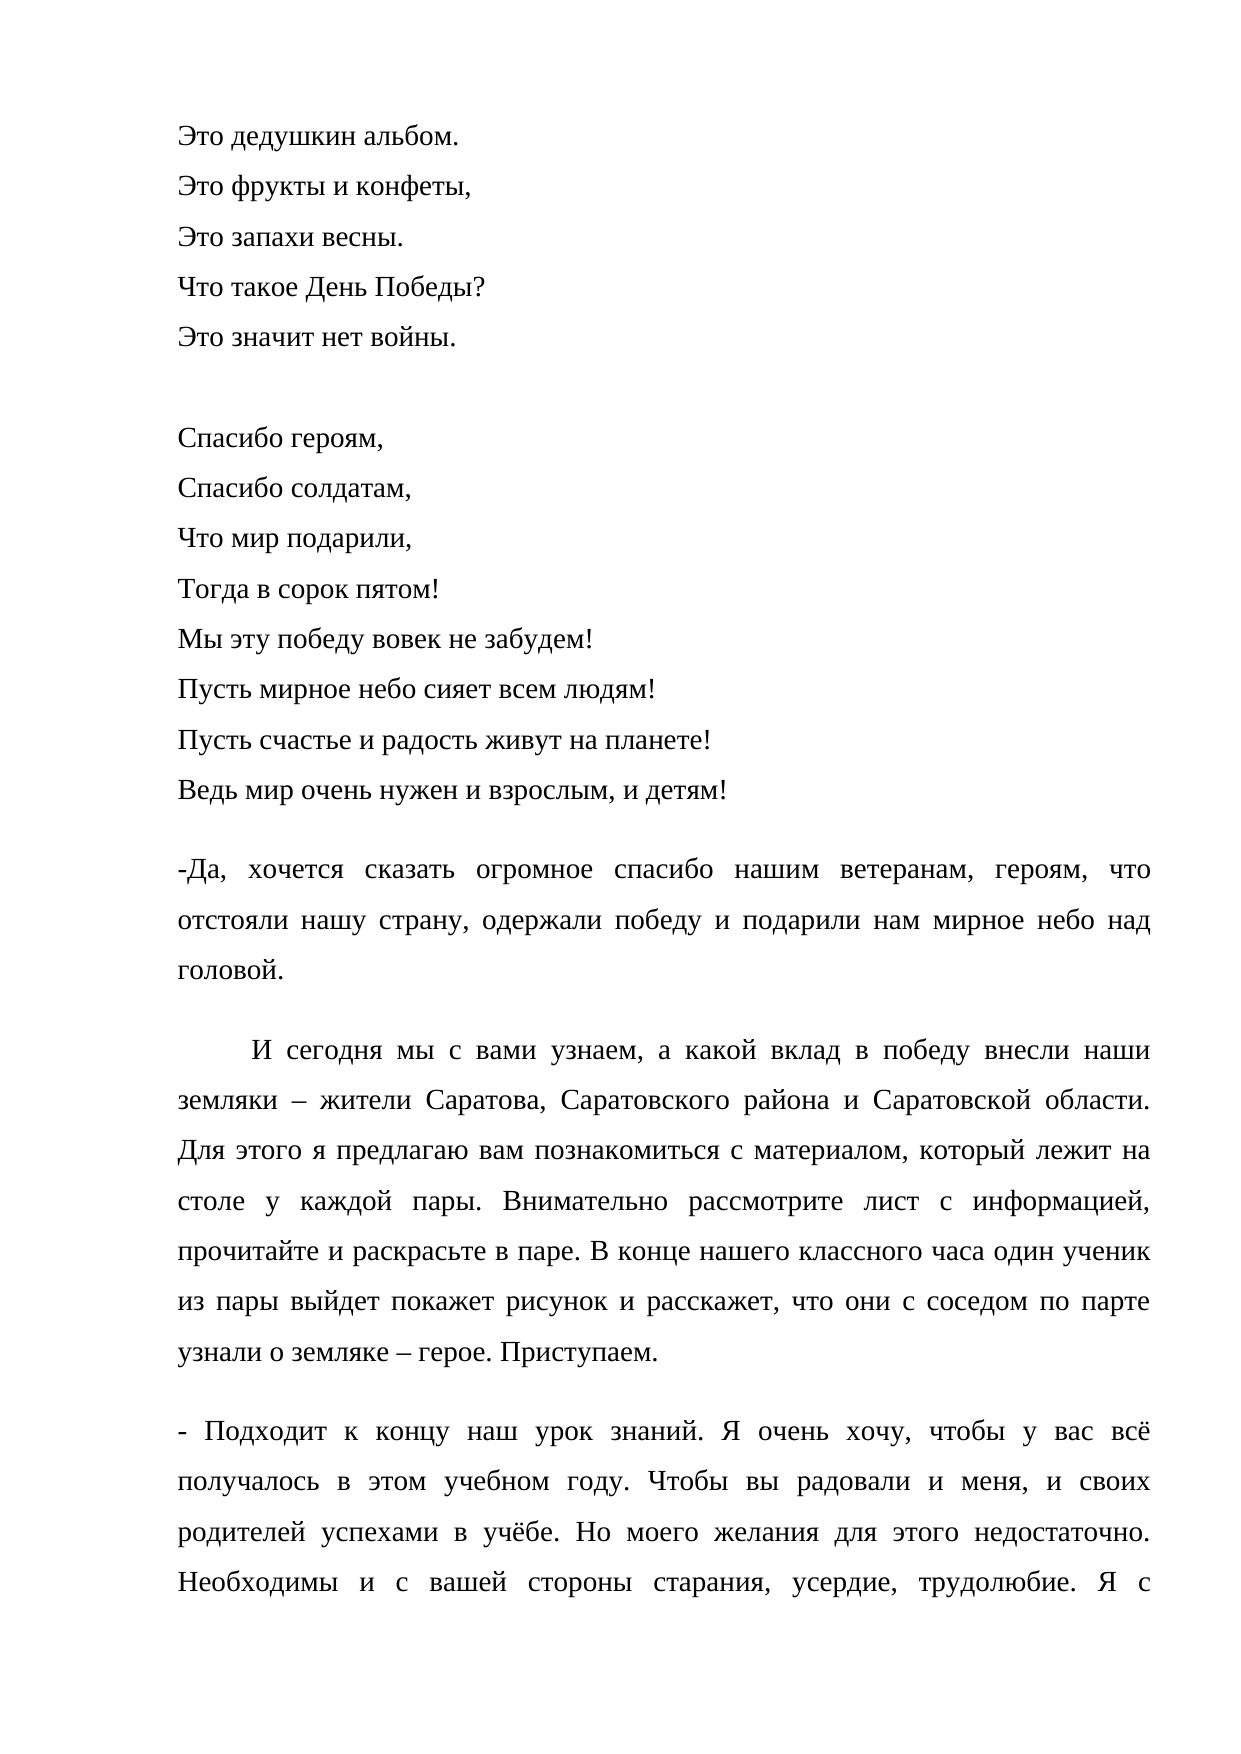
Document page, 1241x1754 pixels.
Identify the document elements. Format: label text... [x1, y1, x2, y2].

text Это запахи весны. [177, 219, 1152, 252]
text Ведь мир очень нужен и взрослым, и детям! [177, 772, 1152, 806]
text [177, 1413, 1152, 1598]
text Это дедушкин альбом. [177, 118, 1152, 152]
text Это значит нет войны. [177, 319, 1152, 353]
text Пусть счастье и радость живут на планете! [177, 722, 1152, 755]
text И сегодня мы с вами узнаем, а какой вклад в победу внесли наши земляки – жители Саратова, Саратовского района и Саратовской области. Для этого я предлагаю вам познакомиться с материалом, который лежит на столе у каждой пары. Внимательно рассмотрите лист с информацией, прочитайте и раскрасьте в паре. В конце нашего классного часа один ученик из пары выйдет покажет рисунок и расскажет, что они с соседом по парте узнали о земляке – герое. Приступаем. [177, 1032, 1152, 1367]
text Мы эту победу вовек не забудем! [177, 621, 1152, 655]
text Спасибо солдатам, [177, 470, 1152, 504]
text Спасибо героям, [177, 420, 1152, 453]
text Что такое День Победы? [177, 269, 1152, 303]
text Это фрукты и конфеты, [177, 168, 1152, 202]
text Что мир подарили, [177, 521, 1152, 554]
text -Да, хочется сказать огромное спасибо нашим ветеранам, героям, что отстояли нашу страну, одержали победу и подарили нам мирное небо над головой. [177, 852, 1152, 986]
text Пусть мирное небо сияет всем людям! [177, 672, 1152, 705]
text Тогда в сорок пятом! [177, 571, 1152, 604]
